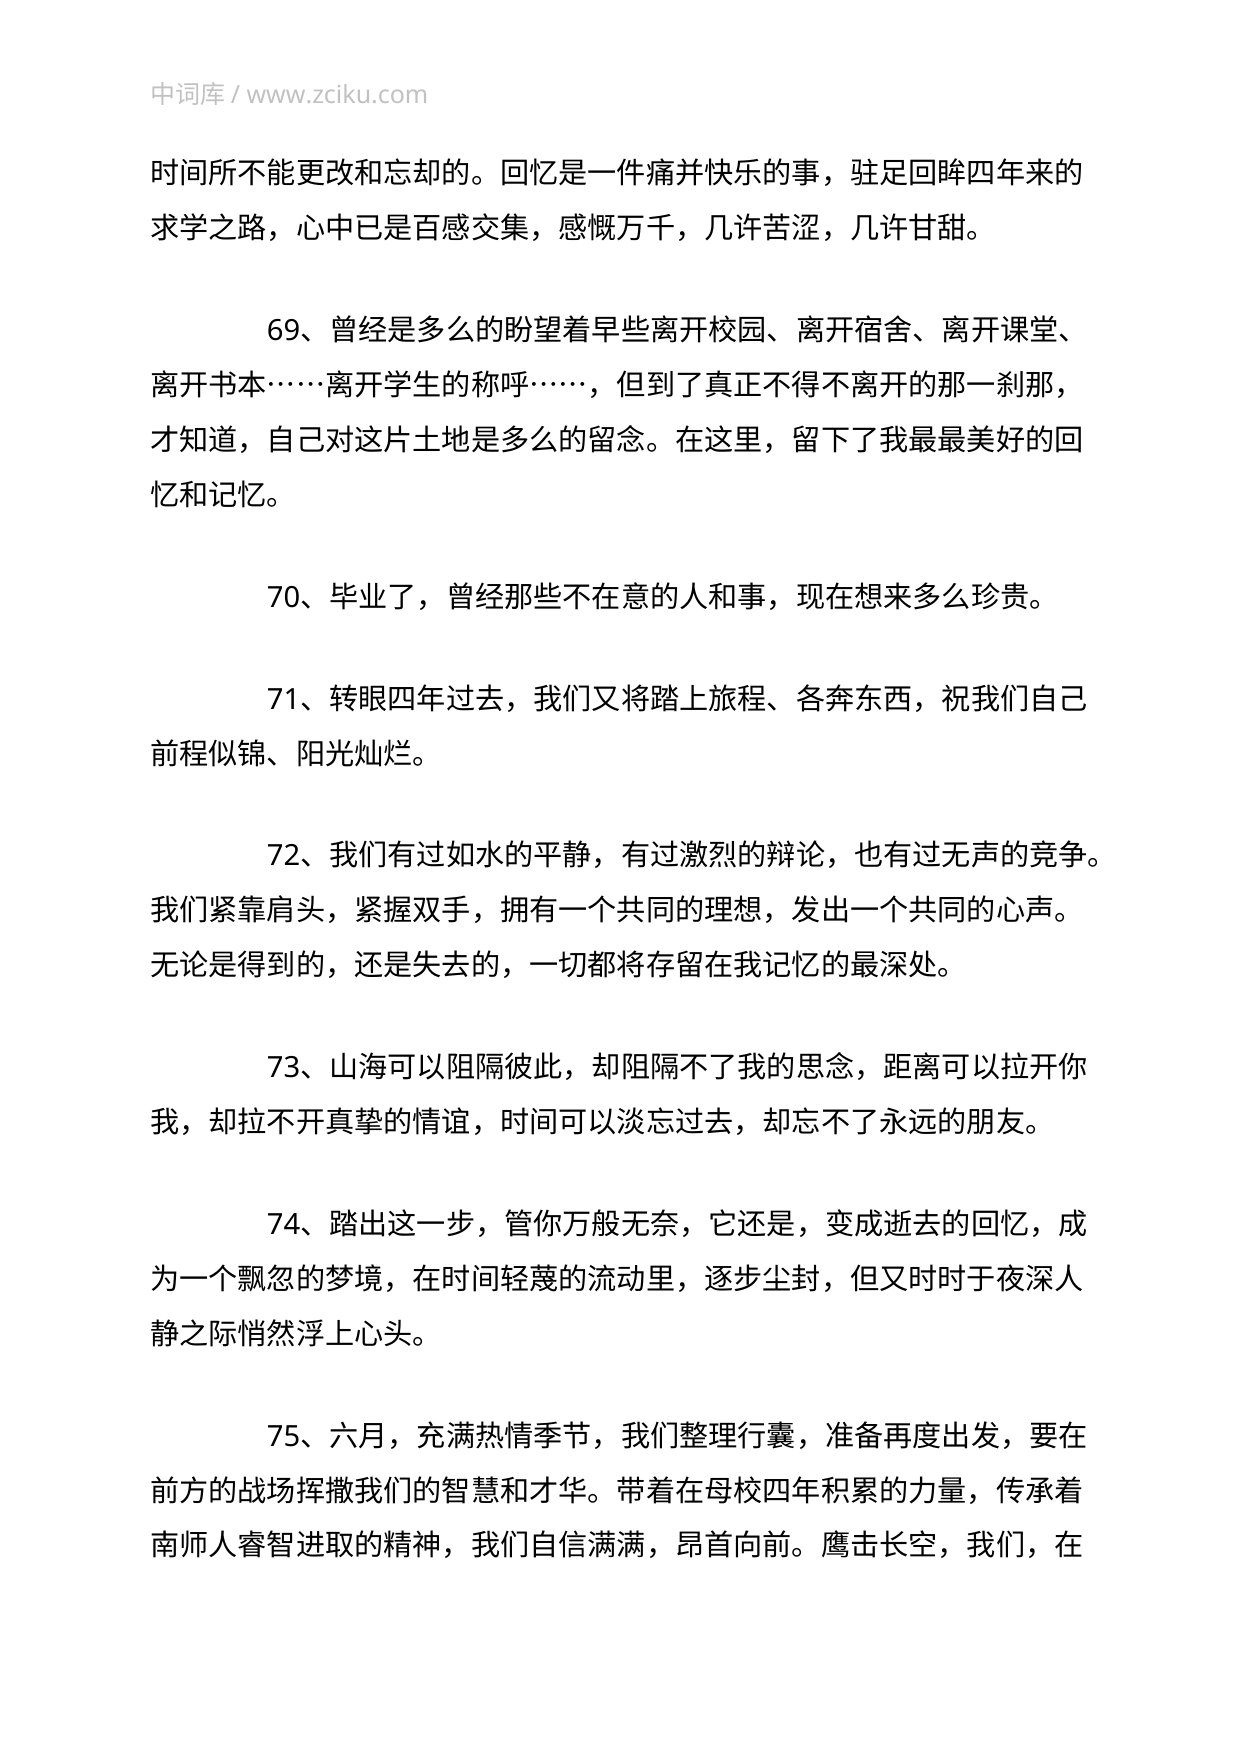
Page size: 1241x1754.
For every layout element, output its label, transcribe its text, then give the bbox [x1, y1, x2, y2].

text 72、我们有过如水的平静，有过激烈的辩论，也有过无声的竞争。我们紧靠肩头，紧握双手，拥有一个共同的理想，发出一个共同的心声。无论是得到的，还是失去的，一切都将存留在我记忆的最深处。 [150, 832, 1090, 984]
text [150, 1412, 1090, 1564]
text 70、毕业了，曾经那些不在意的人和事，现在想来多么珍贵。 [150, 573, 1090, 616]
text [150, 150, 1090, 247]
text 74、踏出这一步，管你万般无奈，它还是，变成逝去的回忆，成为一个飘忽的梦境，在时间轻蔑的流动里，逐步尘封，但又时时于夜深人静之际悄然浮上心头。 [150, 1200, 1090, 1353]
text 73、山海可以阻隔彼此，却阻隔不了我的思念，距离可以拉开你我，却拉不开真挚的情谊，时间可以淡忘过去，却忘不了永远的朋友。 [150, 1044, 1090, 1141]
text 71、转眼四年过去，我们又将踏上旅程、各奔东西，祝我们自己前程似锦、阳光灿烂。 [150, 675, 1090, 772]
text 69、曾经是多么的盼望着早些离开校园、离开宿舍、离开课堂、离开书本……离开学生的称呼……，但到了真正不得不离开的那一刹那，才知道，自己对这片土地是多么的留念。在这里，留下了我最最美好的回忆和记忆。 [150, 307, 1090, 514]
